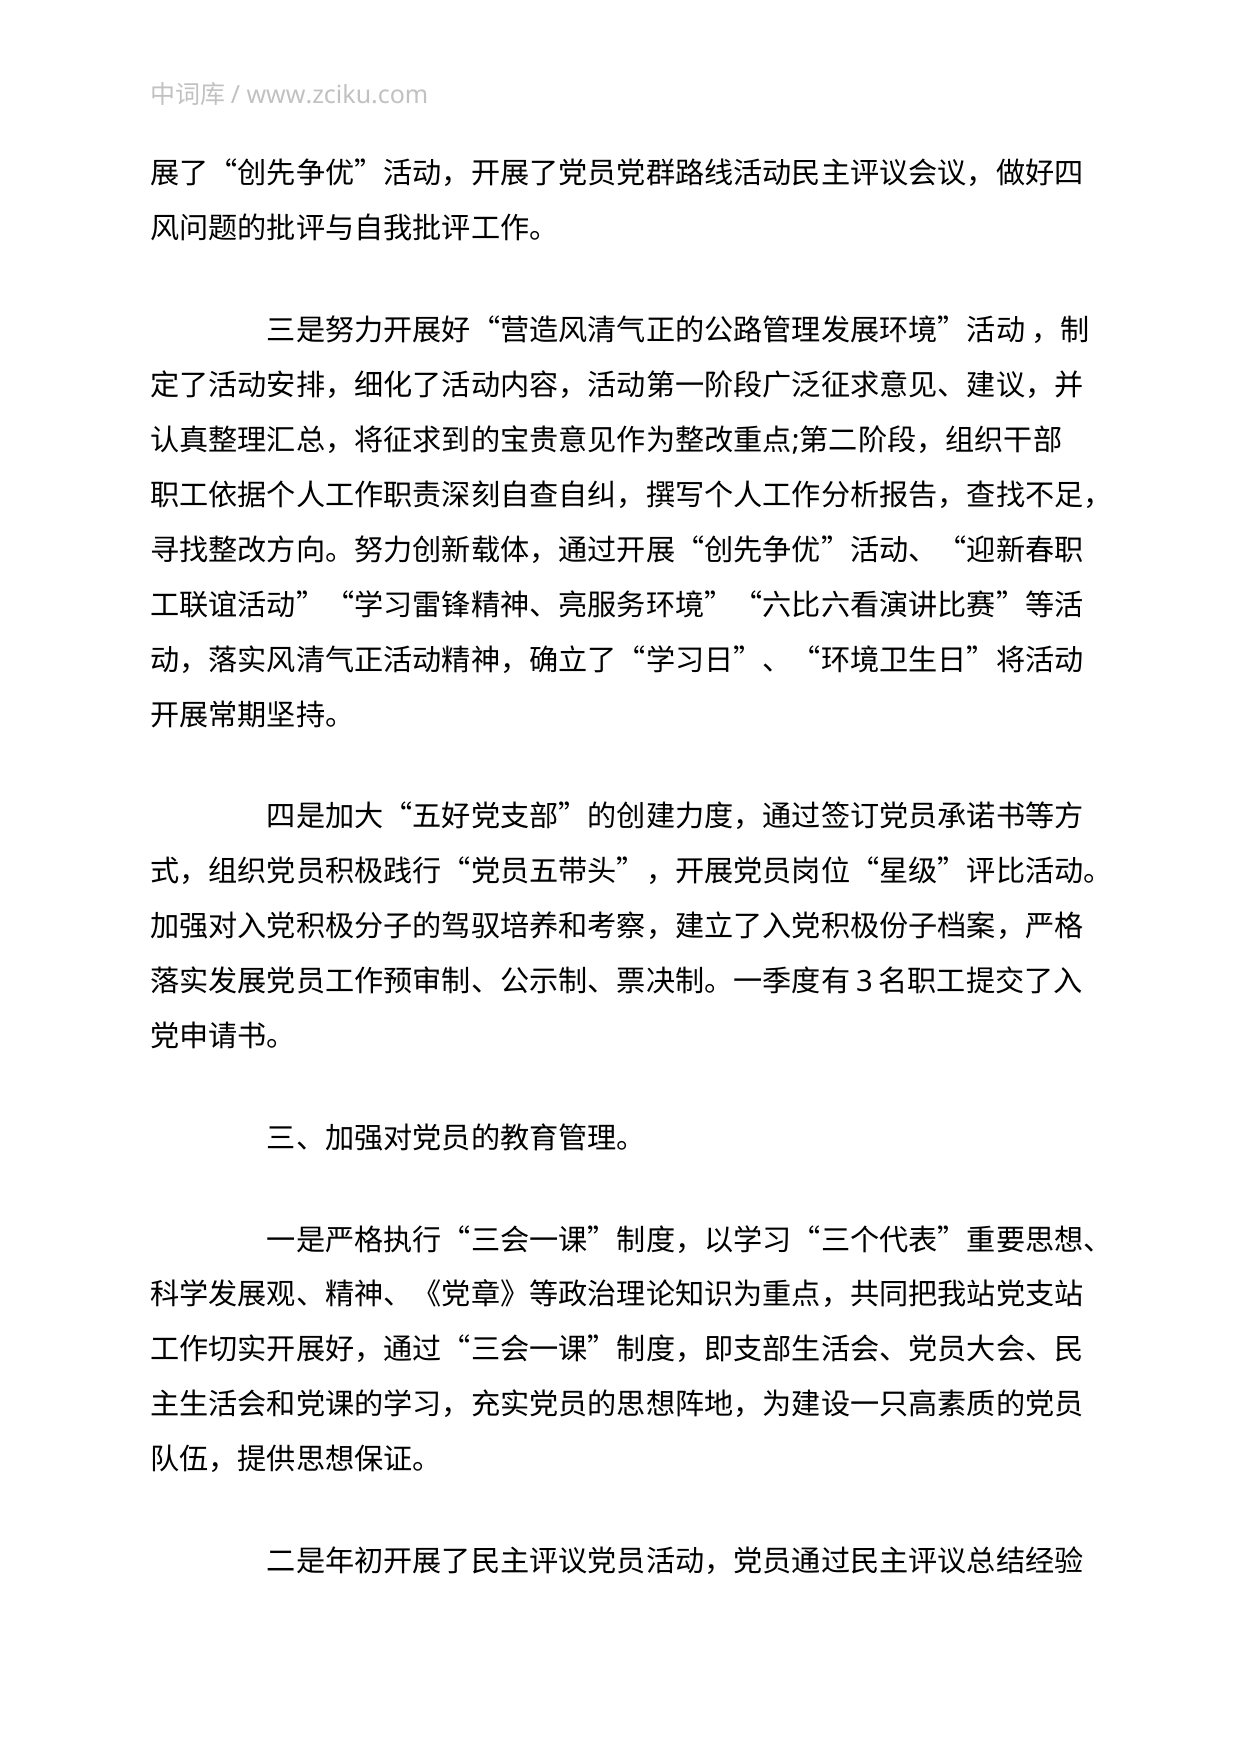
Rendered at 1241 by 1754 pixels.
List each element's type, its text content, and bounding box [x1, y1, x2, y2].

text 三是努力开展好“营造风清气正的公路管理发展环境”活动 ，制定了活动安排，细化了活动内容，活动第一阶段广泛征求意见、建议，并认真整理汇总，将征求到的宝贵意见作为整改重点;第二阶段，组织干部职工依据个人工作职责深刻自查自纠，撰写个人工作分析报告，查找不足，寻找整改方向。努力创新载体，通过开展“创先争优”活动、“迎新春职工联谊活动”“学习雷锋精神、亮服务环境”“六比六看演讲比赛”等活动，落实风清气正活动精神，确立了“学习日”、“环境卫生日”将活动开展常期坚持。 [150, 307, 1090, 733]
text 一是严格执行“三会一课”制度，以学习“三个代表”重要思想、科学发展观、精神、《党章》等政治理论知识为重点，共同把我站党支站工作切实开展好，通过“三会一课”制度，即支部生活会、党员大会、民主生活会和党课的学习，充实党员的思想阵地，为建设一只高素质的党员队伍，提供思想保证。 [150, 1216, 1090, 1478]
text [150, 150, 1090, 247]
text 三、加强对党员的教育管理。 [150, 1114, 1090, 1157]
text 四是加大“五好党支部”的创建力度，通过签订党员承诺书等方式，组织党员积极践行“党员五带头”，开展党员岗位“星级”评比活动。加强对入党积极分子的驾驭培养和考察，建立了入党积极份子档案，严格落实发展党员工作预审制、公示制、票决制。一季度有3名职工提交了入党申请书。 [150, 793, 1090, 1055]
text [150, 1537, 1090, 1580]
